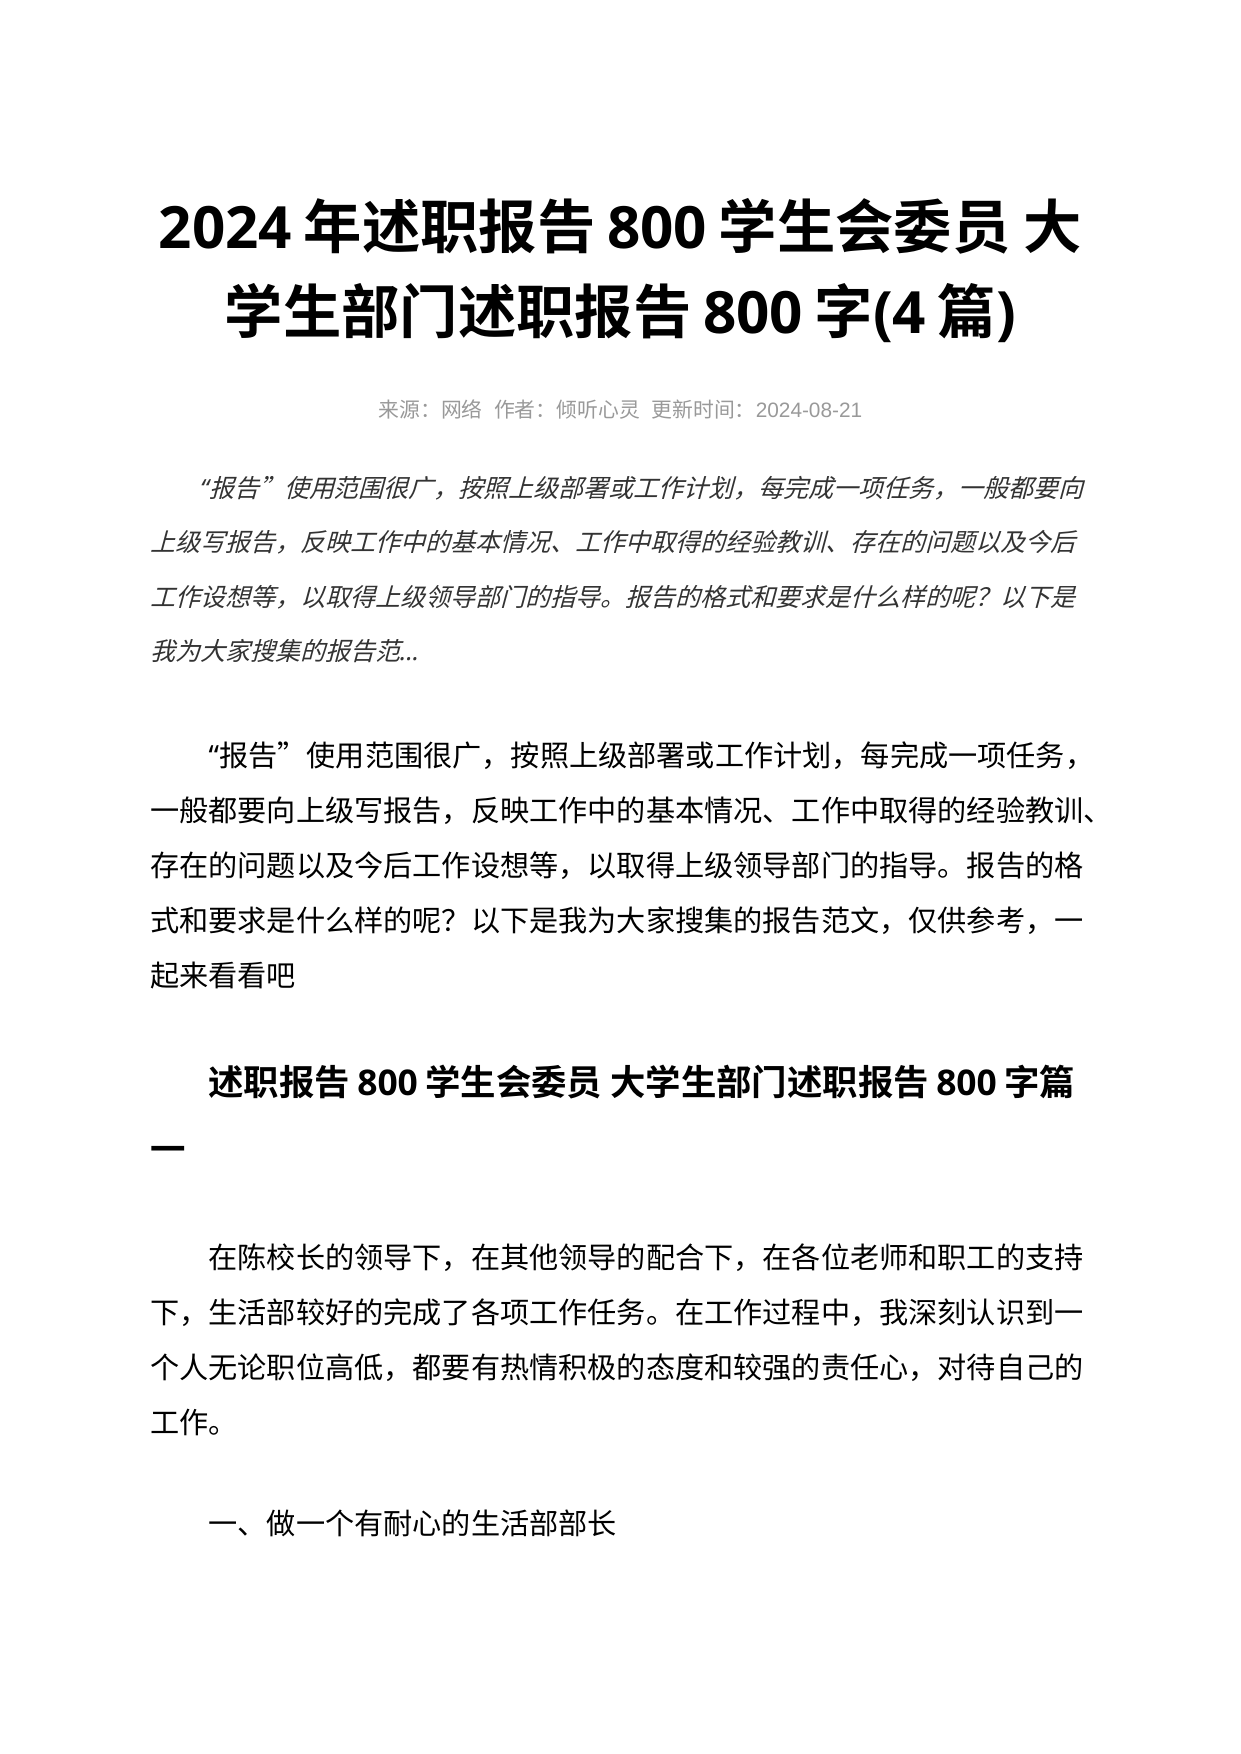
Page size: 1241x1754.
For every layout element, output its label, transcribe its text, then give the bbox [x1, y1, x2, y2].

text 来源：网络 作者：倾听心灵 更新时间：2024-08-21 [150, 398, 1090, 422]
text 述职报告800学生会委员 大学生部门述职报告800字篇一 [150, 1054, 1090, 1172]
text “报告”使用范围很广，按照上级部署或工作计划，每完成一项任务，一般都要向上级写报告，反映工作中的基本情况、工作中取得的经验教训、存在的问题以及今后工作设想等，以取得上级领导部门的指导。报告的格式和要求是什么样的呢？以下是我为大家搜集的报告范文，仅供参考，一起来看看吧 [150, 733, 1090, 995]
text 一、做一个有耐心的生活部部长 [150, 1501, 1090, 1543]
subtitle 2024年述职报告800学生会委员 大学生部门述职报告800字(4篇) [150, 181, 1090, 351]
text 在陈校长的领导下，在其他领导的配合下，在各位老师和职工的支持下，生活部较好的完成了各项工作任务。在工作过程中，我深刻认识到一个人无论职位高低，都要有热情积极的态度和较强的责任心，对待自己的工作。 [150, 1234, 1090, 1441]
text “报告”使用范围很广，按照上级部署或工作计划，每完成一项任务，一般都要向上级写报告，反映工作中的基本情况、工作中取得的经验教训、存在的问题以及今后工作设想等，以取得上级领导部门的指导。报告的格式和要求是什么样的呢？以下是我为大家搜集的报告范... [150, 468, 1090, 668]
